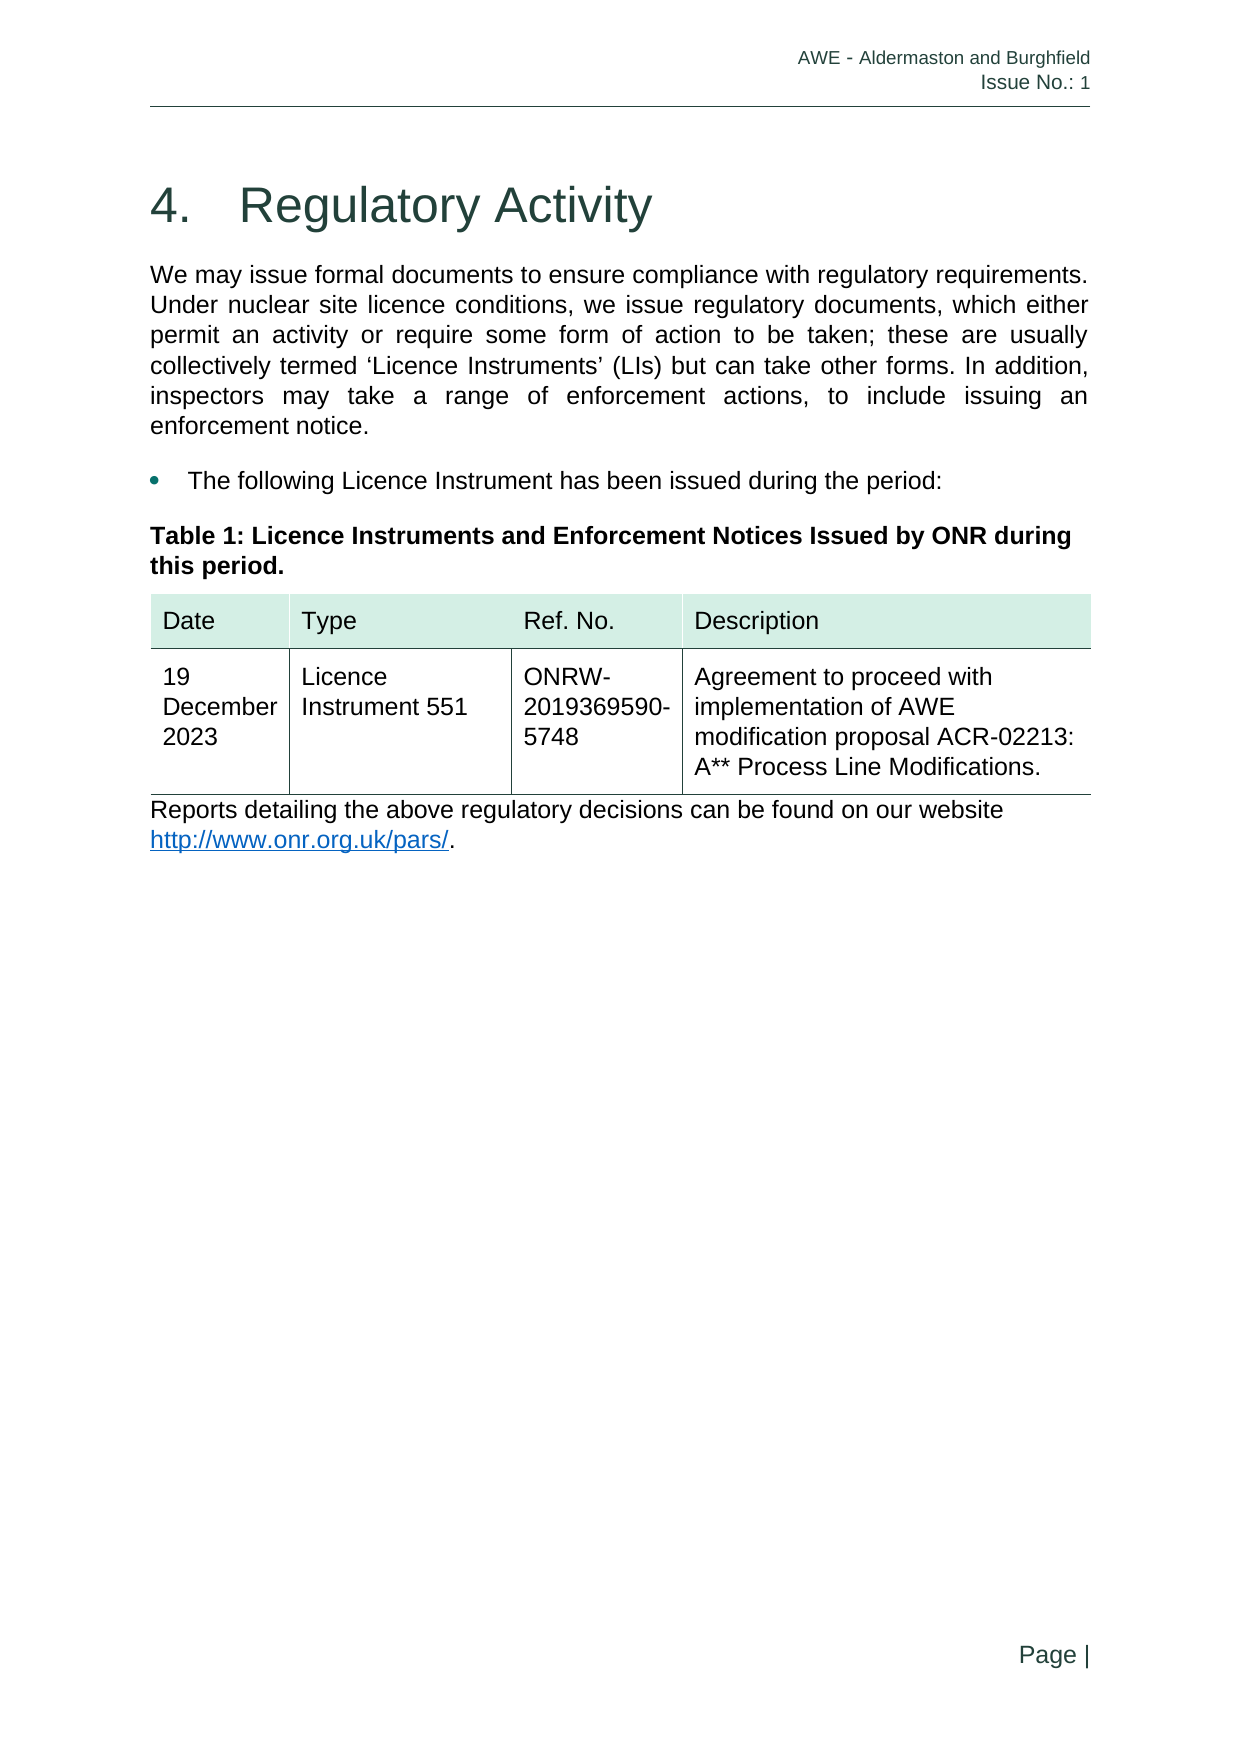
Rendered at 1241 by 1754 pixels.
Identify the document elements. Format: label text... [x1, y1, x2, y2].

table_header Type [290, 594, 511, 648]
table_cell Agreement to proceed with implementation of AWE modification proposal ACR-02213: A** Process Line Modifications. [683, 649, 1091, 794]
text We may issue formal documents to ensure compliance with regulatory requirements. Under nuclear site licence conditions, we issue regulatory documents, which either permit an activity or require some form of action to be taken; these are usually collectively termed ‘Licence Instruments’ (LIs) but can take other forms. In addition, inspectors may take a range of enforcement actions, to include issuing an enforcement notice. [150, 260, 1090, 439]
table_header Ref. No. [511, 594, 682, 648]
table_header Description [683, 594, 1091, 648]
table_cell 19 December 2023 [151, 649, 289, 794]
list The following Licence Instrument has been issued during the period: [150, 466, 1090, 495]
text Reports detailing the above regulatory decisions can be found on our website http://www.onr.org.uk/pars/. [150, 795, 1090, 854]
table_cell Licence Instrument 551 [290, 649, 511, 794]
text Table 1: Licence Instruments and Enforcement Notices Issued by ONR during this period. [150, 521, 1090, 580]
table_cell ONRW-2019369590-5748 [512, 649, 682, 794]
table_header Date [151, 594, 289, 648]
subtitle Regulatory Activity [150, 175, 1090, 232]
